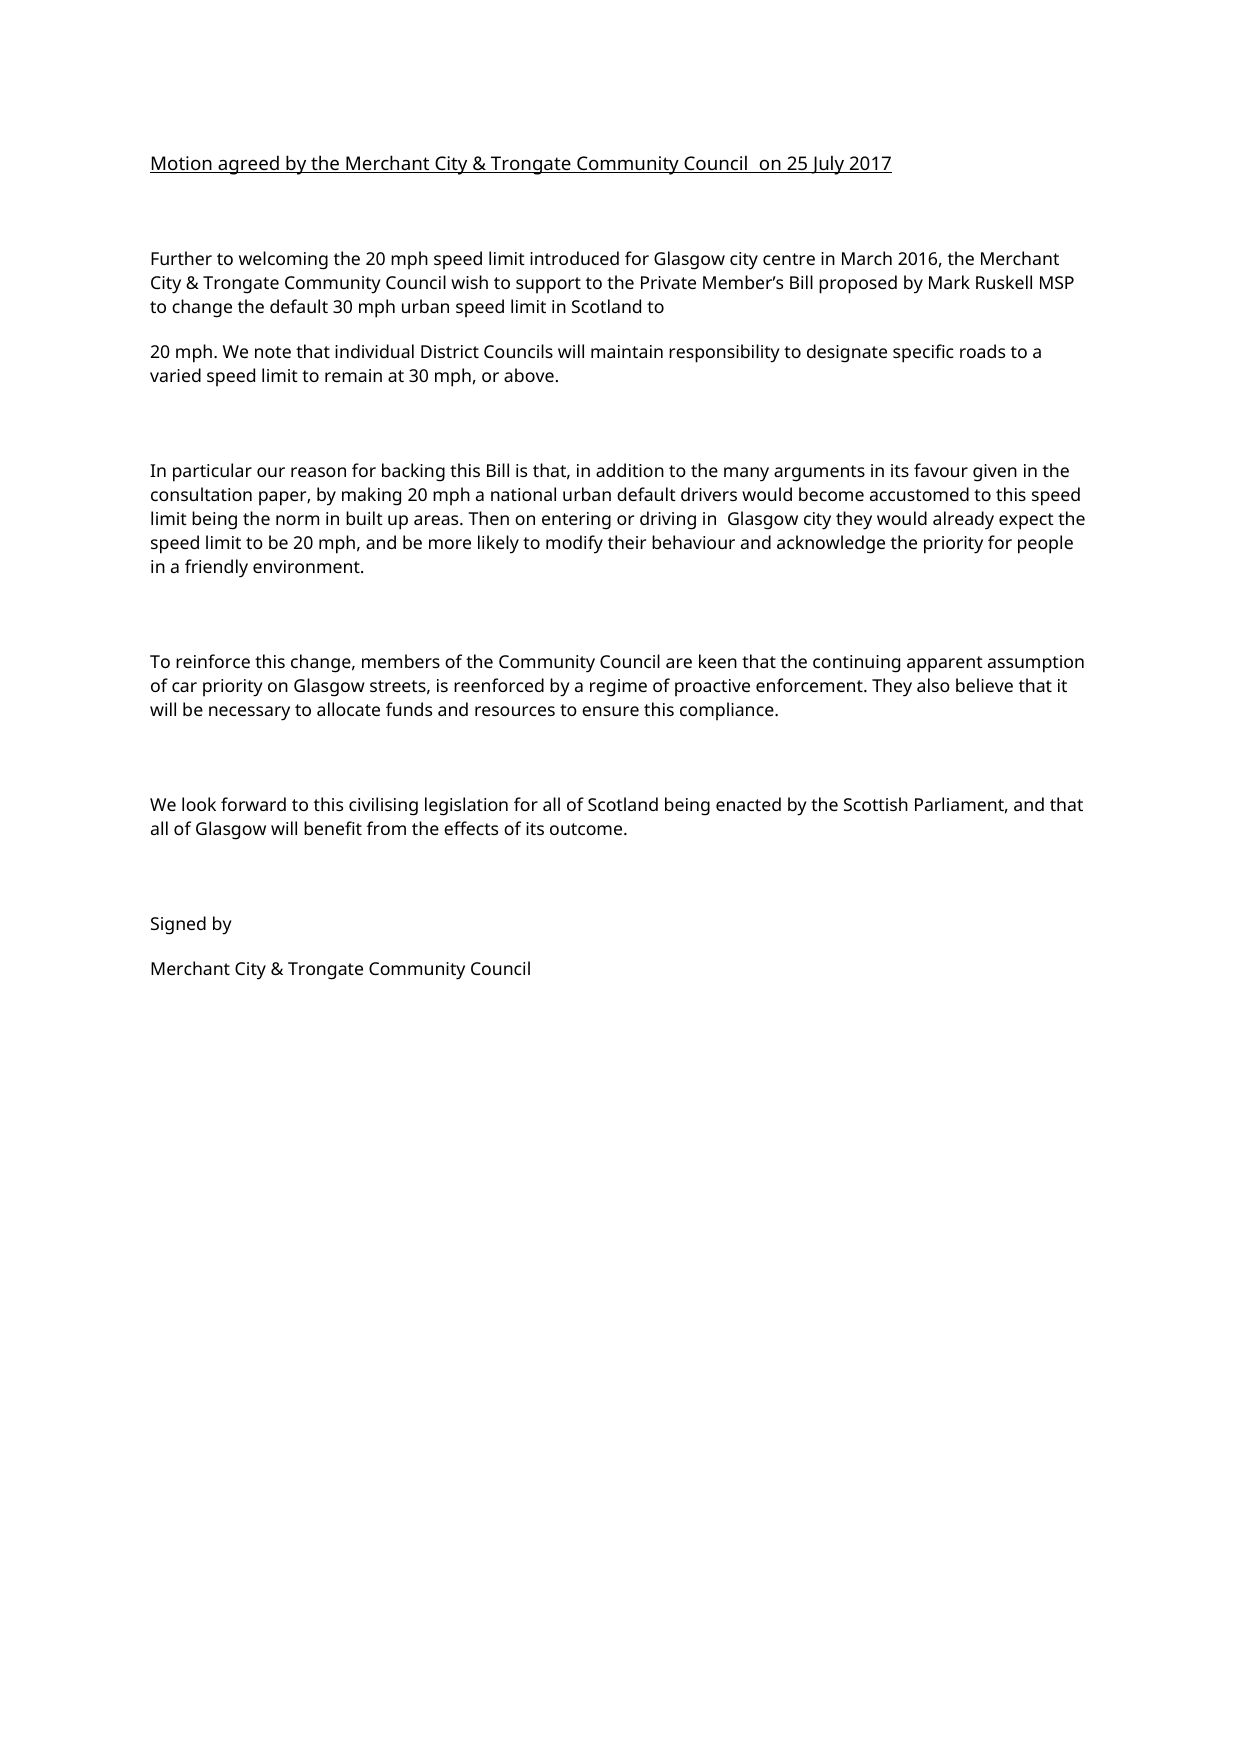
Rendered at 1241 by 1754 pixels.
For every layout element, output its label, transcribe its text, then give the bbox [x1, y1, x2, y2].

text To reinforce this change, members of the Community Council are keen that the continuing apparent assumption of car priority on Glasgow streets, is reenforced by a regime of proactive enforcement. They also believe that it will be necessary to allocate funds and resources to ensure this compliance. [150, 649, 1090, 722]
text Motion agreed by the Merchant City & Trongate Community Council on 25 July 2017 [150, 150, 1090, 176]
text Signed by [150, 911, 1090, 935]
text Merchant City & Trongate Community Council [150, 956, 1090, 980]
text In particular our reason for backing this Bill is that, in addition to the many arguments in its favour given in the consultation paper, by making 20 mph a national urban default drivers would become accustomed to this speed limit being the norm in built up areas. Then on entering or driving in Glasgow city they would already expect the speed limit to be 20 mph, and be more likely to modify their behaviour and acknowledge the priority for people in a friendly environment. [150, 458, 1090, 579]
text Further to welcoming the 20 mph speed limit introduced for Glasgow city centre in March 2016, the Merchant City & Trongate Community Council wish to support to the Private Member’s Bill proposed by Mark Ruskell MSP to change the default 30 mph urban speed limit in Scotland to [150, 246, 1090, 318]
text 20 mph. We note that individual District Councils will maintain responsibility to designate specific roads to a varied speed limit to remain at 30 mph, or above. [150, 339, 1090, 388]
text We look forward to this civilising legislation for all of Scotland being enacted by the Scottish Parliament, and that all of Glasgow will benefit from the effects of its outcome. [150, 792, 1090, 841]
